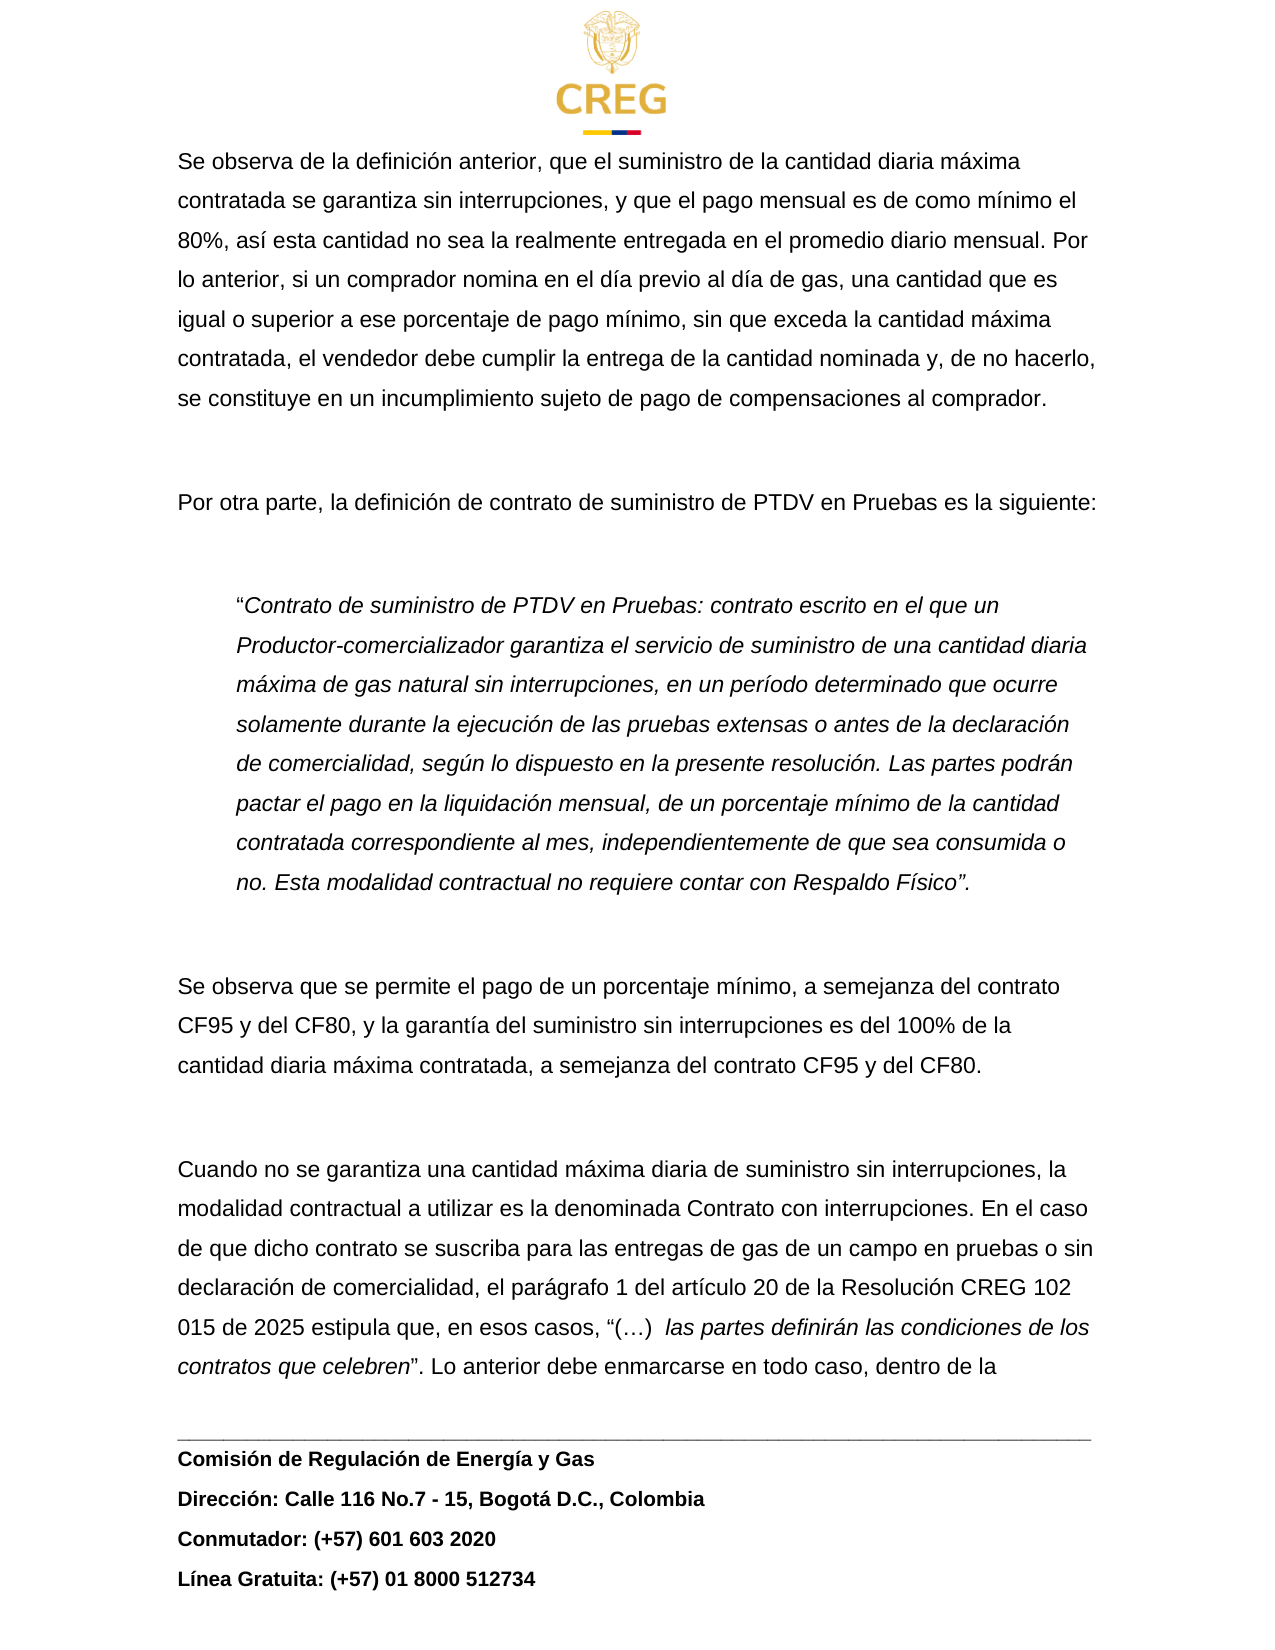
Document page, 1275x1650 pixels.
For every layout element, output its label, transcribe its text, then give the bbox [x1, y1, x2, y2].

picture [547, 0, 675, 148]
text “Contrato de suministro de PTDV en Pruebas: contrato escrito en el que un Productor-comercializador garantiza el servicio de suministro de una cantidad diaria máxima de gas natural sin interrupciones, en un período determinado que ocurre solamente durante la ejecución de las pruebas extensas o antes de la declaración de comercialidad, según lo dispuesto en la presente resolución. Las partes podrán pactar el pago en la liquidación mensual, de un porcentaje mínimo de la cantidad contratada correspondiente al mes, independientemente de que sea consumida o no. Esta modalidad contractual no requiere contar con Respaldo Físico”. [236, 592, 1098, 895]
text Se observa que se permite el pago de un porcentaje mínimo, a semejanza del contrato CF95 y del CF80, y la garantía del suministro sin interrupciones es del 100% de la cantidad diaria máxima contratada, a semejanza del contrato CF95 y del CF80. [177, 973, 1098, 1078]
text Por otra parte, la definición de contrato de suministro de PTDV en Pruebas es la siguiente: [177, 488, 1098, 515]
text Se observa de la definición anterior, que el suministro de la cantidad diaria máxima contratada se garantiza sin interrupciones, y que el pago mensual es de como mínimo el 80%, así esta cantidad no sea la realmente entregada en el promedio diario mensual. Por lo anterior, si un comprador nomina en el día previo al día de gas, una cantidad que es igual o superior a ese porcentaje de pago mínimo, sin que exceda la cantidad máxima contratada, el vendedor debe cumplir la entrega de la cantidad nominada y, de no hacerlo, se constituye en un incumplimiento sujeto de pago de compensaciones al comprador. [177, 148, 1098, 411]
